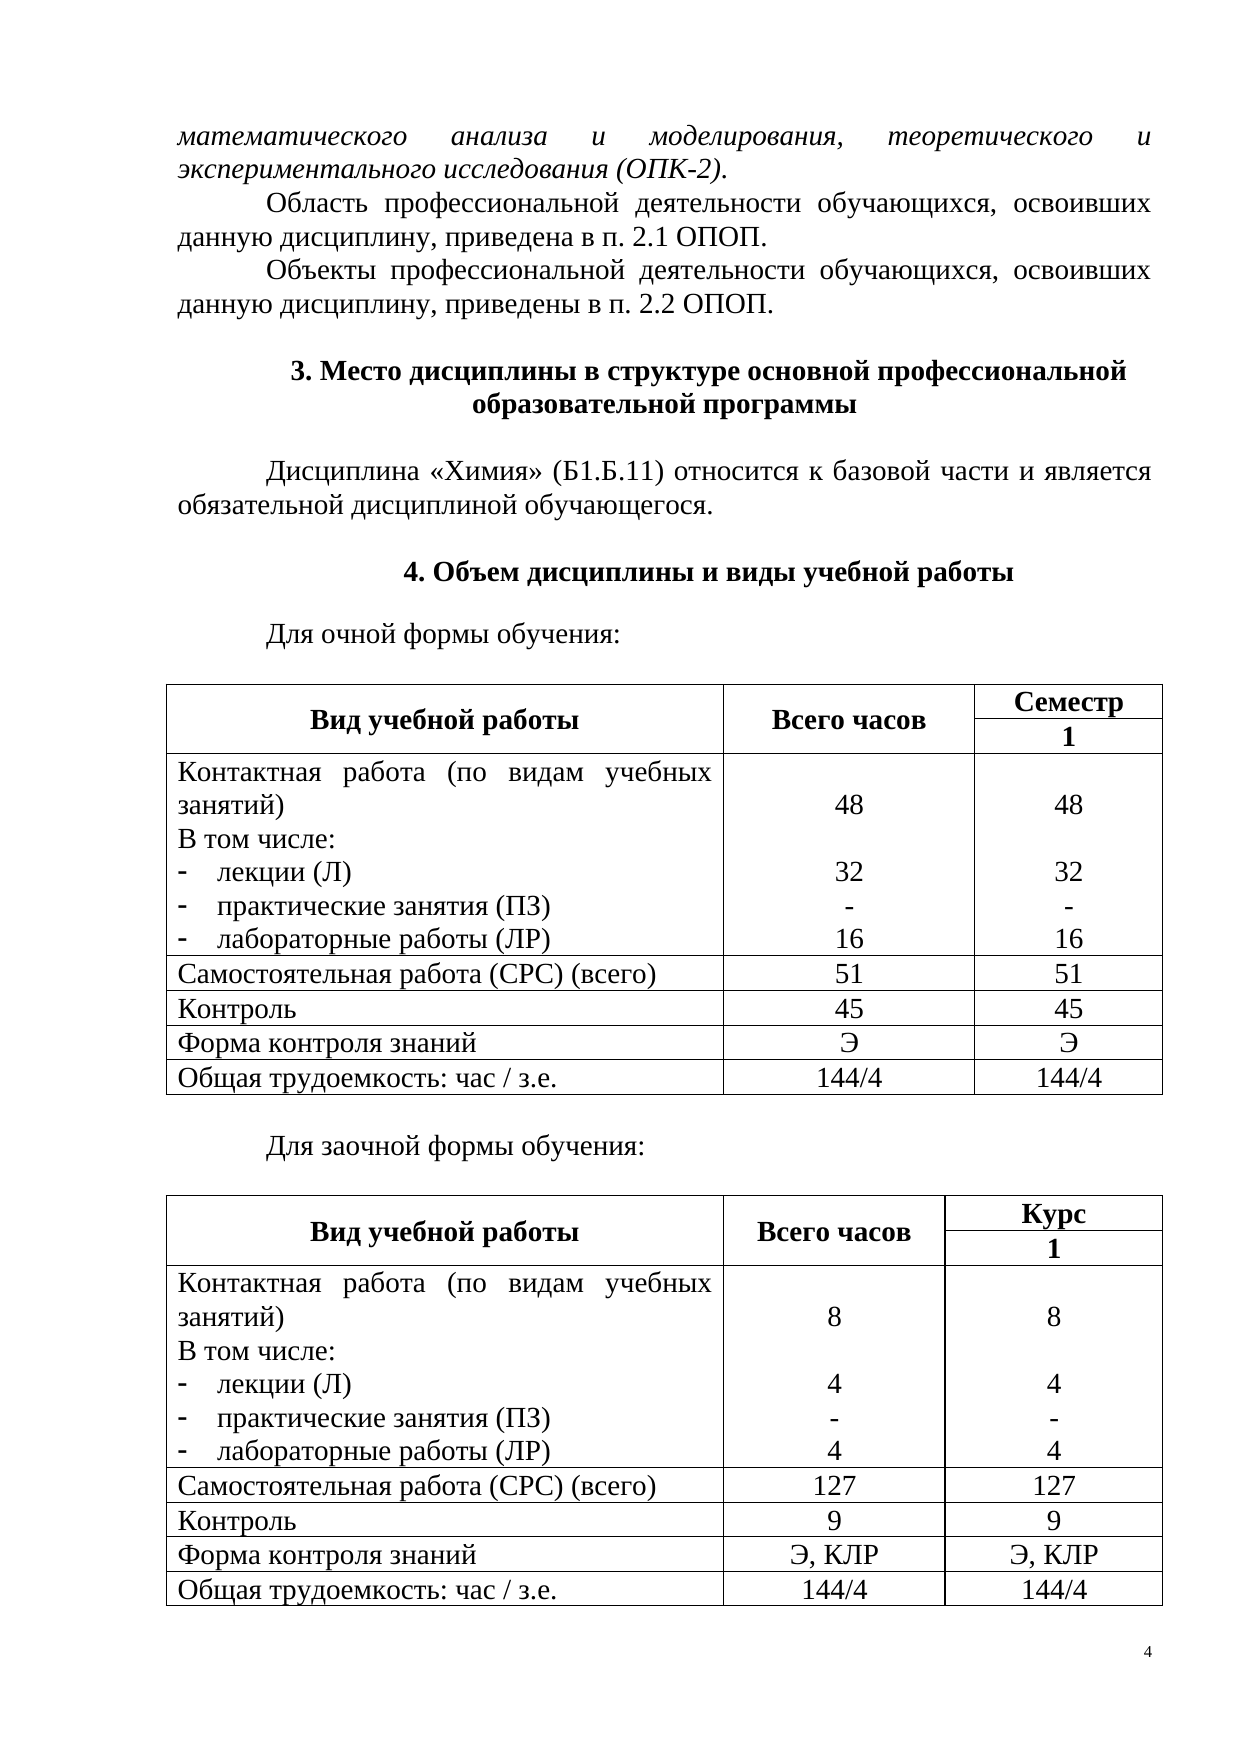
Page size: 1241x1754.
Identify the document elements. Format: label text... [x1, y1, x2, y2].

text 4. Объем дисциплины и виды учебной работы [177, 554, 1152, 588]
text Область профессиональной деятельности обучающихся, освоивших данную дисциплину, приведена в п. 2.1 ОПОП. [177, 185, 1152, 252]
table_cell 48 32 - 16 [975, 754, 1162, 955]
table_header Всего часов [724, 1196, 944, 1264]
table_cell Э [724, 1026, 974, 1059]
table_cell 51 [724, 956, 974, 990]
table_cell Контроль [167, 1503, 723, 1536]
table_cell 8 4 - 4 [946, 1266, 1162, 1467]
text 3. Место дисциплины в структуре основной профессиональной образовательной программы [177, 353, 1152, 420]
table_cell Самостоятельная работа (СРС) (всего) [167, 956, 723, 990]
table_header Курс [946, 1196, 1162, 1230]
text Объекты профессиональной деятельности обучающихся, освоивших данную дисциплину, приведены в п. 2.2 ОПОП. [177, 252, 1152, 319]
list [177, 118, 1152, 185]
table_cell 48 32 - 16 [724, 754, 974, 955]
table_cell Контактная работа (по видам учебных занятий) В том числе: лекции (Л) практические занятия (ПЗ) лабораторные работы (ЛР) [167, 754, 723, 955]
table_cell 45 [975, 991, 1162, 1024]
table_header Вид учебной работы [167, 685, 723, 753]
table_cell 127 [946, 1468, 1162, 1502]
table_cell 51 [975, 956, 1162, 990]
text Для заочной формы обучения: [177, 1128, 1152, 1162]
text Дисциплина «Химия» (Б1.Б.11) относится к базовой части и является обязательной дисциплиной обучающегося. [177, 453, 1152, 521]
table_cell Общая трудоемкость: час / з.е. [167, 1060, 723, 1094]
table_cell 127 [724, 1468, 944, 1502]
table_cell 144/4 [946, 1572, 1162, 1605]
table_header Вид учебной работы [167, 1196, 723, 1264]
table_cell 144/4 [724, 1060, 974, 1094]
table_cell 45 [724, 991, 974, 1024]
table_cell Форма контроля знаний [167, 1537, 723, 1571]
text Для очной формы обучения: [177, 616, 1152, 650]
table_cell Контактная работа (по видам учебных занятий) В том числе: лекции (Л) практические занятия (ПЗ) лабораторные работы (ЛР) [167, 1266, 723, 1467]
table_cell Контроль [167, 991, 723, 1024]
table_cell 9 [724, 1503, 944, 1536]
table_cell Э [975, 1026, 1162, 1059]
table_cell 144/4 [724, 1572, 944, 1605]
table_cell 8 4 - 4 [724, 1266, 944, 1467]
table_cell Общая трудоемкость: час / з.е. [167, 1572, 723, 1605]
table_cell 9 [946, 1503, 1162, 1536]
table_cell 1 [946, 1231, 1162, 1264]
table_cell Э, КЛР [946, 1537, 1162, 1571]
table_cell 144/4 [975, 1060, 1162, 1094]
table_cell Самостоятельная работа (СРС) (всего) [167, 1468, 723, 1502]
table_cell Форма контроля знаний [167, 1026, 723, 1059]
table_header Всего часов [724, 685, 974, 753]
table_cell 1 [975, 719, 1162, 753]
table_header Семестр [975, 685, 1162, 718]
table_cell Э, КЛР [724, 1537, 944, 1571]
